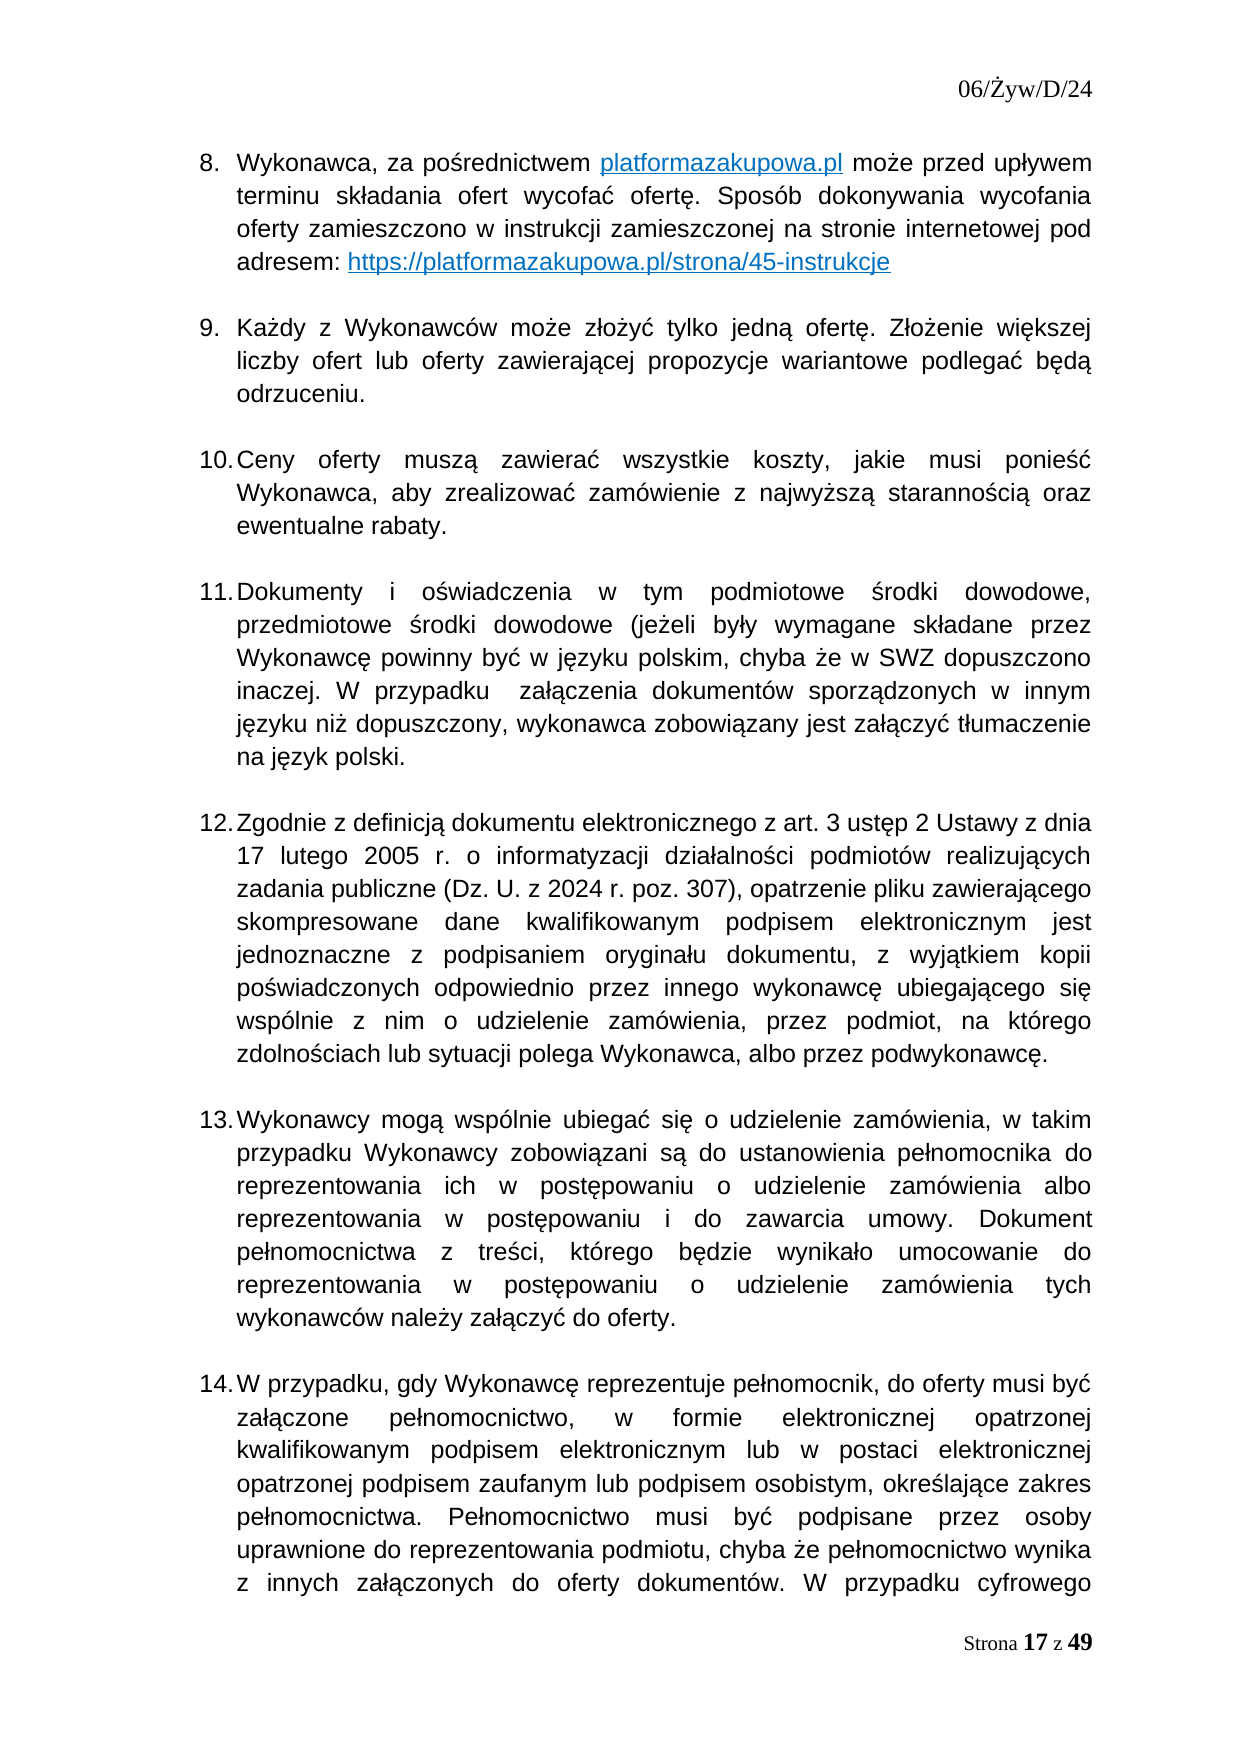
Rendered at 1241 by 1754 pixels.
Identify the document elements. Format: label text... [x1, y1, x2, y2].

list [199, 1369, 1092, 1596]
list Dokumenty i oświadczenia w tym podmiotowe środki dowodowe, przedmiotowe środki dowodowe (jeżeli były wymagane składane przez Wykonawcę powinny być w języku polskim, chyba że w SWZ dopuszczono inaczej. W przypadku załączenia dokumentów sporządzonych w innym języku niż dopuszczony, wykonawca zobowiązany jest załączyć tłumaczenie na język polski. [199, 577, 1092, 771]
list Każdy z Wykonawców może złożyć tylko jedną ofertę. Złożenie większej liczby ofert lub oferty zawierającej propozycje wariantowe podlegać będą odrzuceniu. [199, 313, 1092, 408]
list Ceny oferty muszą zawierać wszystkie koszty, jakie musi ponieść Wykonawca, aby zrealizować zamówienie z najwyższą starannością oraz ewentualne rabaty. [199, 445, 1092, 540]
list Wykonawca, za pośrednictwem platformazakupowa.pl może przed upływem terminu składania ofert wycofać ofertę. Sposób dokonywania wycofania oferty zamieszczono w instrukcji zamieszczonej na stronie internetowej pod adresem: https://platformazakupowa.pl/strona/45-instrukcje [199, 148, 1092, 276]
list Wykonawcy mogą wspólnie ubiegać się o udzielenie zamówienia, w takim przypadku Wykonawcy zobowiązani są do ustanowienia pełnomocnika do reprezentowania ich w postępowaniu o udzielenie zamówienia albo reprezentowania w postępowaniu i do zawarcia umowy. Dokument pełnomocnictwa z treści, którego będzie wynikało umocowanie do reprezentowania w postępowaniu o udzielenie zamówienia tych wykonawców należy załączyć do oferty. [199, 1105, 1092, 1332]
list Zgodnie z definicją dokumentu elektronicznego z art. 3 ustęp 2 Ustawy z dnia 17 lutego 2005 r. o informatyzacji działalności podmiotów realizujących zadania publiczne (Dz. U. z 2024 r. poz. 307), opatrzenie pliku zawierającego skompresowane dane kwalifikowanym podpisem elektronicznym jest jednoznaczne z podpisaniem oryginału dokumentu, z wyjątkiem kopii poświadczonych odpowiednio przez innego wykonawcę ubiegającego się wspólnie z nim o udzielenie zamówienia, przez podmiot, na którego zdolnościach lub sytuacji polega Wykonawca, albo przez podwykonawcę. [199, 808, 1092, 1068]
